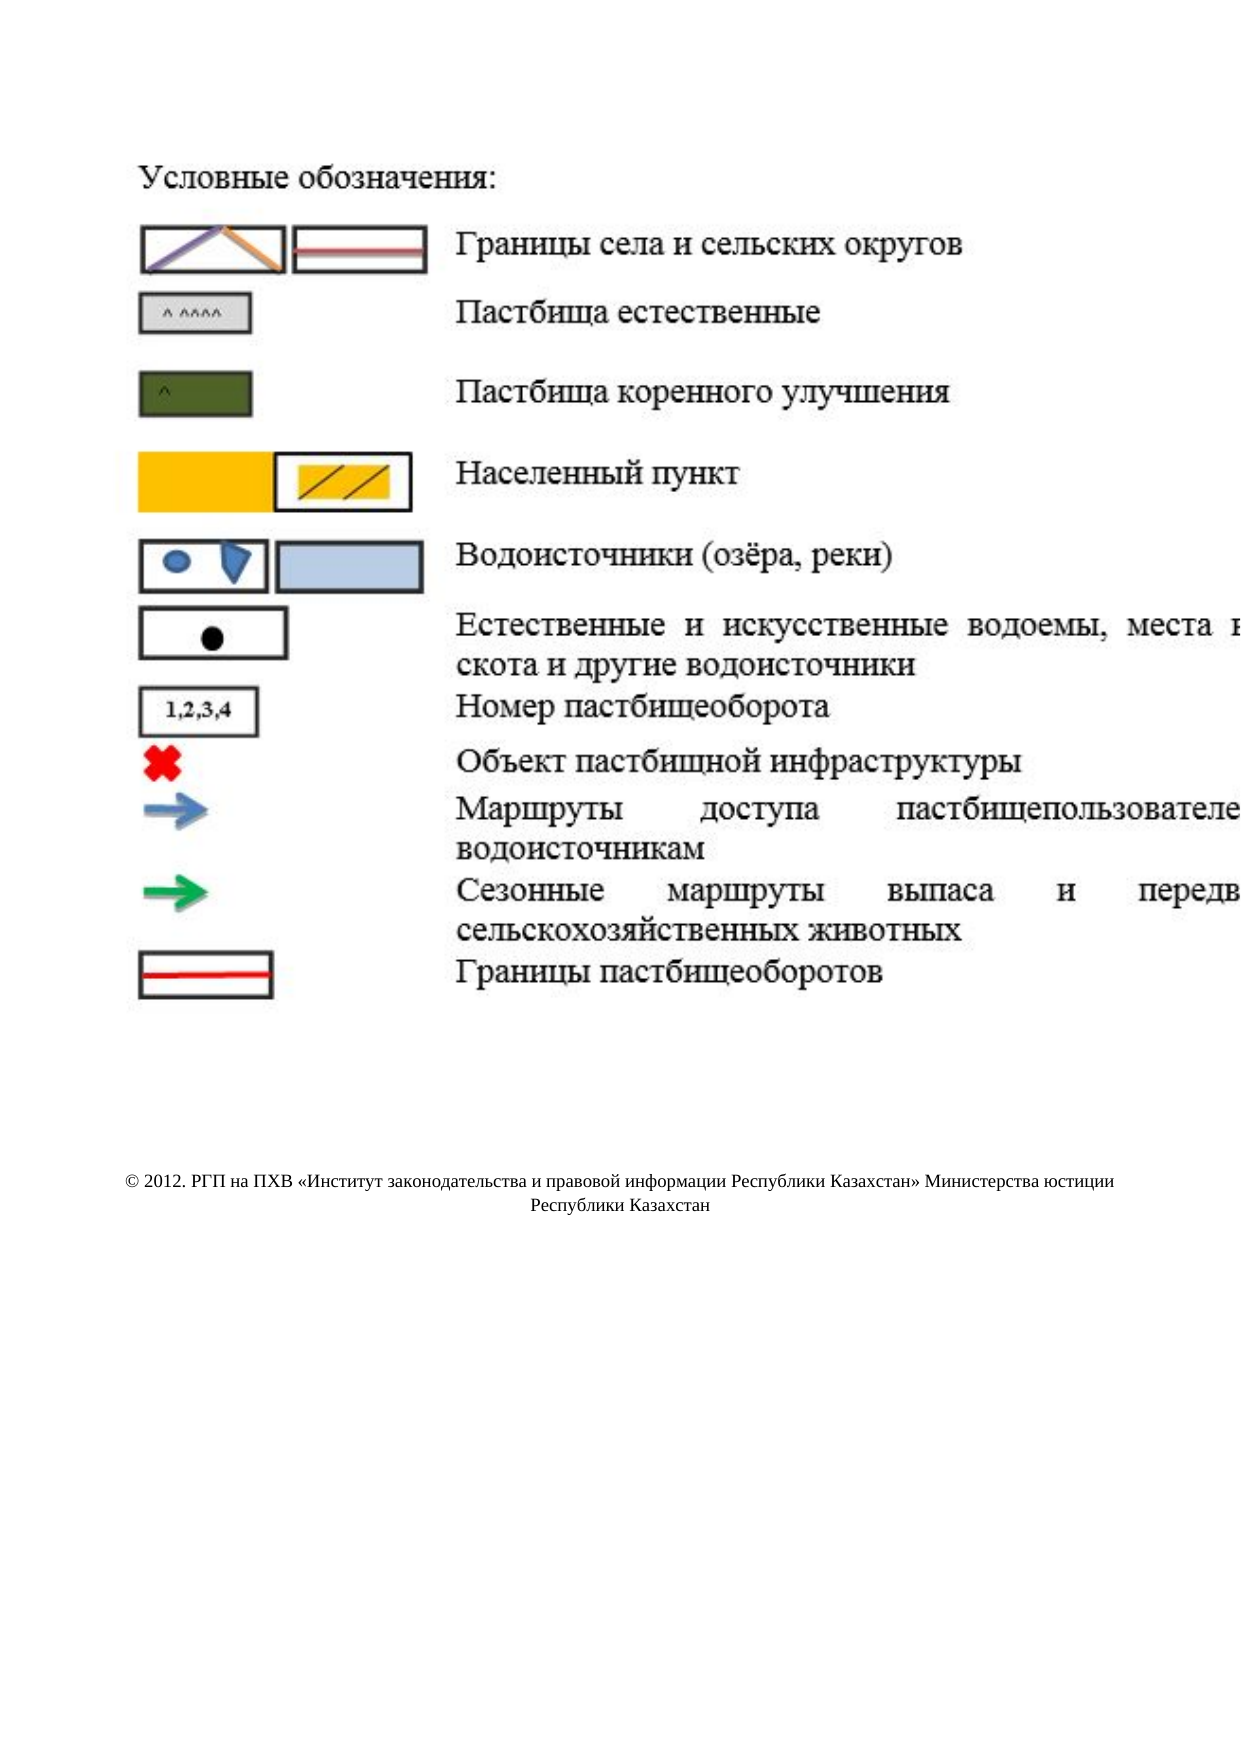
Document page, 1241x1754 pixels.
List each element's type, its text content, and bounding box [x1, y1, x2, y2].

picture [112, 150, 1241, 1015]
text © 2012. РГП на ПХВ «Институт законодательства и правовой информации Республики Казахстан» Министерства юстиции Республики Казахстан [112, 1169, 1128, 1216]
